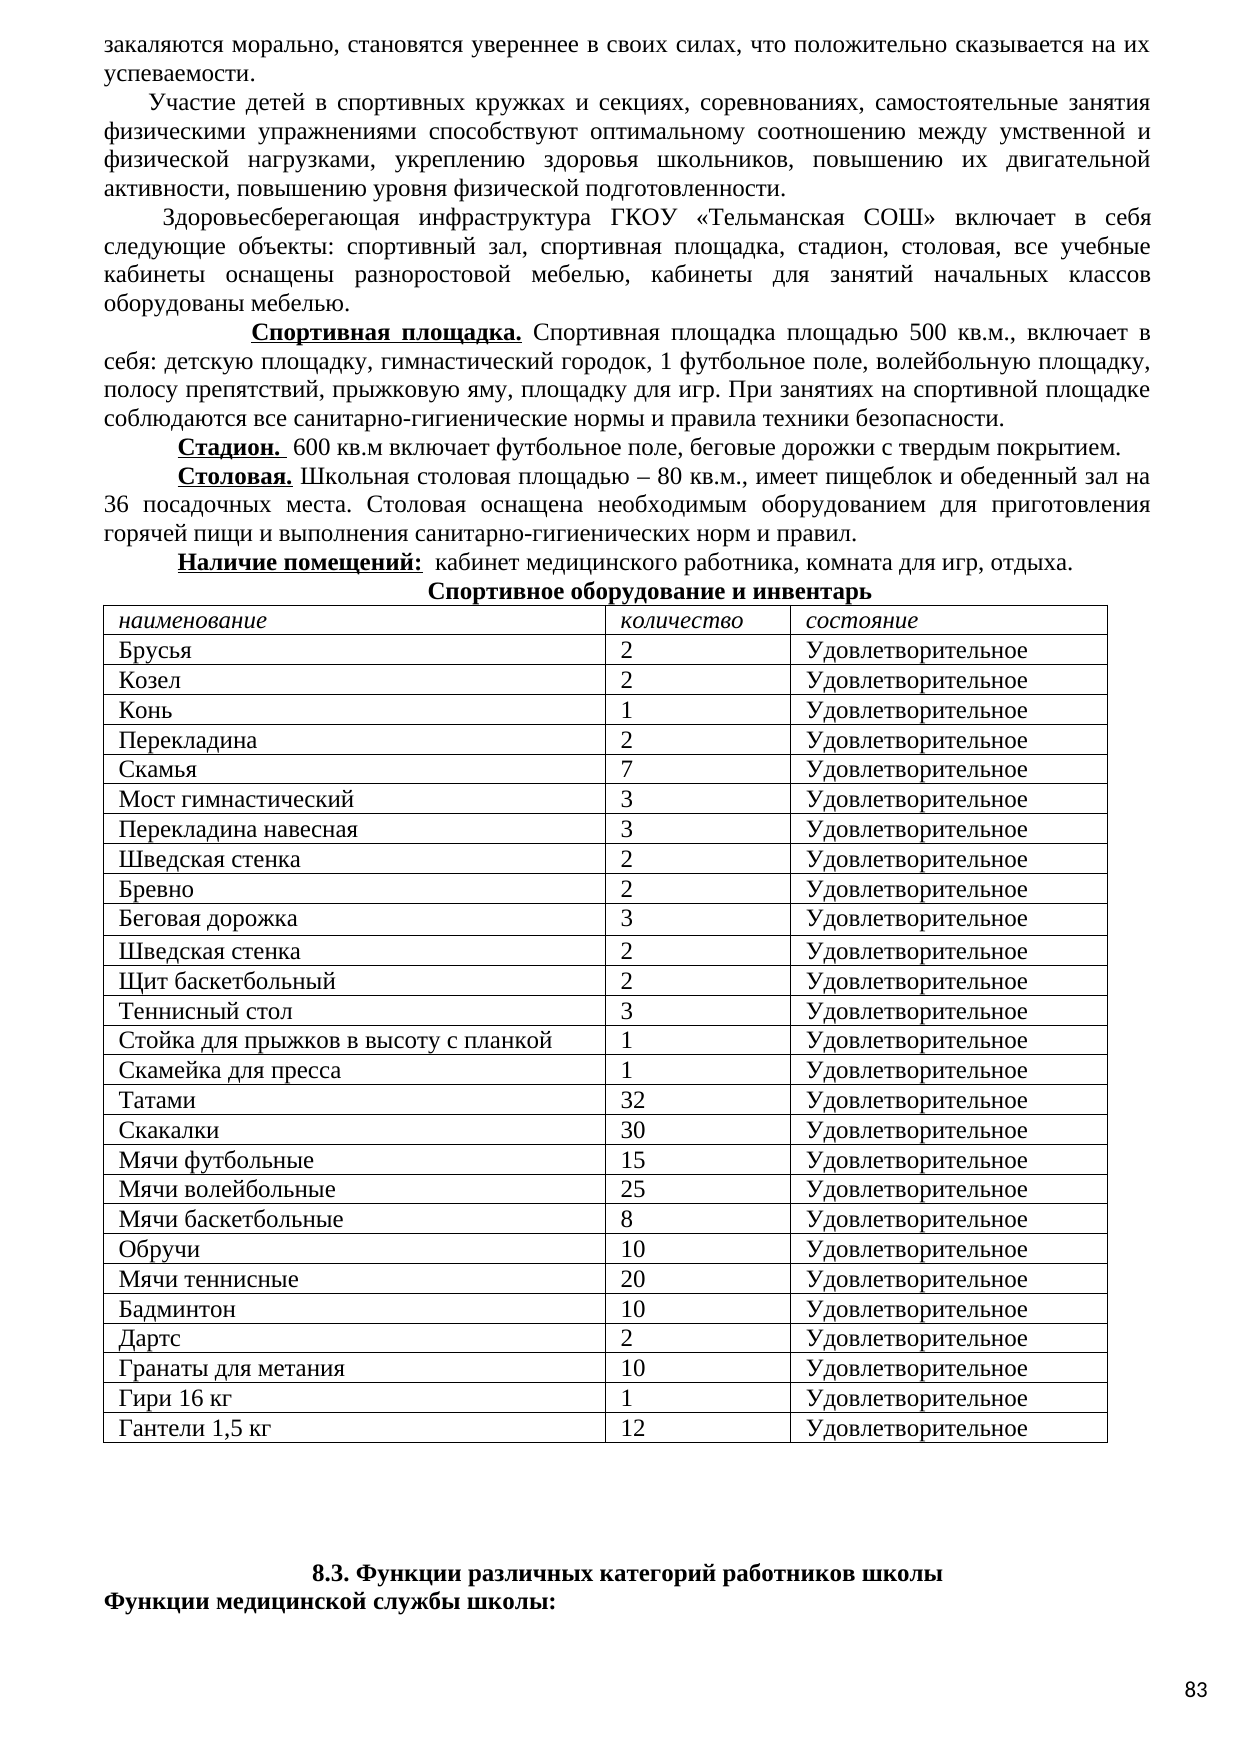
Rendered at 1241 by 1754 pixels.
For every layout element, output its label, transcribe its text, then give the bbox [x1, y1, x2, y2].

table_cell Щит баскетбольный [104, 966, 605, 995]
table_cell Удовлетворительное [791, 904, 1107, 935]
table_cell Удовлетворительное [791, 1145, 1107, 1173]
table_cell 1 [606, 695, 790, 724]
table_cell Удовлетворительное [791, 814, 1107, 843]
table_cell Обручи [104, 1234, 605, 1263]
table_cell 1 [606, 1383, 790, 1412]
table_cell 3 [606, 904, 790, 935]
table_cell Удовлетворительное [791, 1383, 1107, 1412]
table_header состояние [791, 606, 1107, 634]
table_cell 3 [606, 996, 790, 1024]
table_cell 10 [606, 1234, 790, 1263]
text Наличие помещений: кабинет медицинского работника, комната для игр, отдыха. [103, 547, 1152, 576]
table_cell Удовлетворительное [791, 1026, 1107, 1054]
table_cell Дартс [104, 1324, 605, 1352]
table_cell Удовлетворительное [791, 695, 1107, 724]
table_cell 25 [606, 1175, 790, 1203]
table_cell Скакалки [104, 1115, 605, 1144]
table_cell 1 [606, 1055, 790, 1084]
table_cell Мост гимнастический [104, 784, 605, 813]
table_cell Бадминтон [104, 1294, 605, 1322]
table_cell 2 [606, 1324, 790, 1352]
table_header наименование [104, 606, 605, 634]
table_cell Шведская стенка [104, 844, 605, 873]
table_cell Перекладина [104, 725, 605, 753]
table_cell Беговая дорожка [104, 904, 605, 935]
table_cell Удовлетворительное [791, 1234, 1107, 1263]
text Спортивная площадка. Спортивная площадка площадью 500 кв.м., включает в себя: детскую площадку, гимнастический городок, 1 футбольное поле, волейбольную площадку, полосу препятствий, прыжковую яму, площадку для игр. При занятиях на спортивной площадке соблюдаются все санитарно-гигиенические нормы и правила техники безопасности. [103, 317, 1152, 432]
table_cell 20 [606, 1264, 790, 1293]
table_cell Удовлетворительное [791, 1115, 1107, 1144]
table_cell 1 [606, 1026, 790, 1054]
text Спортивное оборудование и инвентарь [103, 576, 1152, 604]
table_cell Удовлетворительное [791, 1324, 1107, 1352]
table_cell 3 [606, 814, 790, 843]
table_cell 12 [606, 1413, 790, 1442]
table_cell Удовлетворительное [791, 844, 1107, 873]
table_header количество [606, 606, 790, 634]
table_cell Удовлетворительное [791, 1264, 1107, 1293]
table_cell 2 [606, 844, 790, 873]
table_cell Мячи теннисные [104, 1264, 605, 1293]
table_cell Удовлетворительное [791, 1294, 1107, 1322]
table_cell Гантели 1,5 кг [104, 1413, 605, 1442]
table_cell 2 [606, 874, 790, 902]
table_cell 2 [606, 665, 790, 694]
table_cell 3 [606, 784, 790, 813]
table_cell Удовлетворительное [791, 1353, 1107, 1382]
table_cell Удовлетворительное [791, 1175, 1107, 1203]
table_cell Татами [104, 1085, 605, 1114]
table_cell Скамейка для пресса [104, 1055, 605, 1084]
table_cell Удовлетворительное [791, 635, 1107, 664]
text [103, 29, 1152, 87]
table_cell Удовлетворительное [791, 725, 1107, 753]
table_cell 10 [606, 1294, 790, 1322]
table_cell 2 [606, 725, 790, 753]
table_cell Козел [104, 665, 605, 694]
table_cell 2 [606, 635, 790, 664]
table_cell 32 [606, 1085, 790, 1114]
table_cell Перекладина навесная [104, 814, 605, 843]
table_cell Удовлетворительное [791, 874, 1107, 902]
table_cell Гранаты для метания [104, 1353, 605, 1382]
table_cell 7 [606, 755, 790, 783]
table_cell Шведская стенка [104, 936, 605, 965]
table_cell Удовлетворительное [791, 784, 1107, 813]
table_cell Мячи баскетбольные [104, 1204, 605, 1233]
table_cell Бревно [104, 874, 605, 902]
table_cell Удовлетворительное [791, 1204, 1107, 1233]
table_cell Мячи волейбольные [104, 1175, 605, 1203]
text Участие детей в спортивных кружках и секциях, соревнованиях, самостоятельные занятия физическими упражнениями способствуют оптимальному соотношению между умственной и физической нагрузками, укреплению здоровья школьников, повышению их двигательной активности, повышению уровня физической подготовленности. [103, 87, 1152, 202]
table_cell 8 [606, 1204, 790, 1233]
table_cell Брусья [104, 635, 605, 664]
table_cell 10 [606, 1353, 790, 1382]
table_cell Удовлетворительное [791, 936, 1107, 965]
table_cell Удовлетворительное [791, 755, 1107, 783]
table_cell 2 [606, 966, 790, 995]
table_cell Удовлетворительное [791, 1055, 1107, 1084]
text Стадион. 600 кв.м включает футбольное поле, беговые дорожки с твердым покрытием. [103, 432, 1152, 461]
table_cell Стойка для прыжков в высоту с планкой [104, 1026, 605, 1054]
table_cell Мячи футбольные [104, 1145, 605, 1173]
table_cell 2 [606, 936, 790, 965]
table_cell 30 [606, 1115, 790, 1144]
table_cell Гири 16 кг [104, 1383, 605, 1412]
table_cell Удовлетворительное [791, 996, 1107, 1024]
table_cell Удовлетворительное [791, 966, 1107, 995]
table_cell Конь [104, 695, 605, 724]
table_cell Удовлетворительное [791, 665, 1107, 694]
text 8.3. Функции различных категорий работников школы [103, 1558, 1152, 1586]
table_cell 15 [606, 1145, 790, 1173]
table_cell Удовлетворительное [791, 1413, 1107, 1442]
table_cell Удовлетворительное [791, 1085, 1107, 1114]
table_cell Скамья [104, 755, 605, 783]
text Функции медицинской службы школы: [103, 1586, 1152, 1615]
text Здоровьесберегающая инфраструктура ГКОУ «Тельманская СОШ» включает в себя следующие объекты: спортивный зал, спортивная площадка, стадион, столовая, все учебные кабинеты оснащены разноростовой мебелью, кабинеты для занятий начальных классов оборудованы мебелью. [103, 202, 1152, 317]
text Столовая. Школьная столовая площадью – 80 кв.м., имеет пищеблок и обеденный зал на 36 посадочных места. Столовая оснащена необходимым оборудованием для приготовления горячей пищи и выполнения санитарно-гигиенических норм и правил. [103, 461, 1152, 547]
table_cell Теннисный стол [104, 996, 605, 1024]
